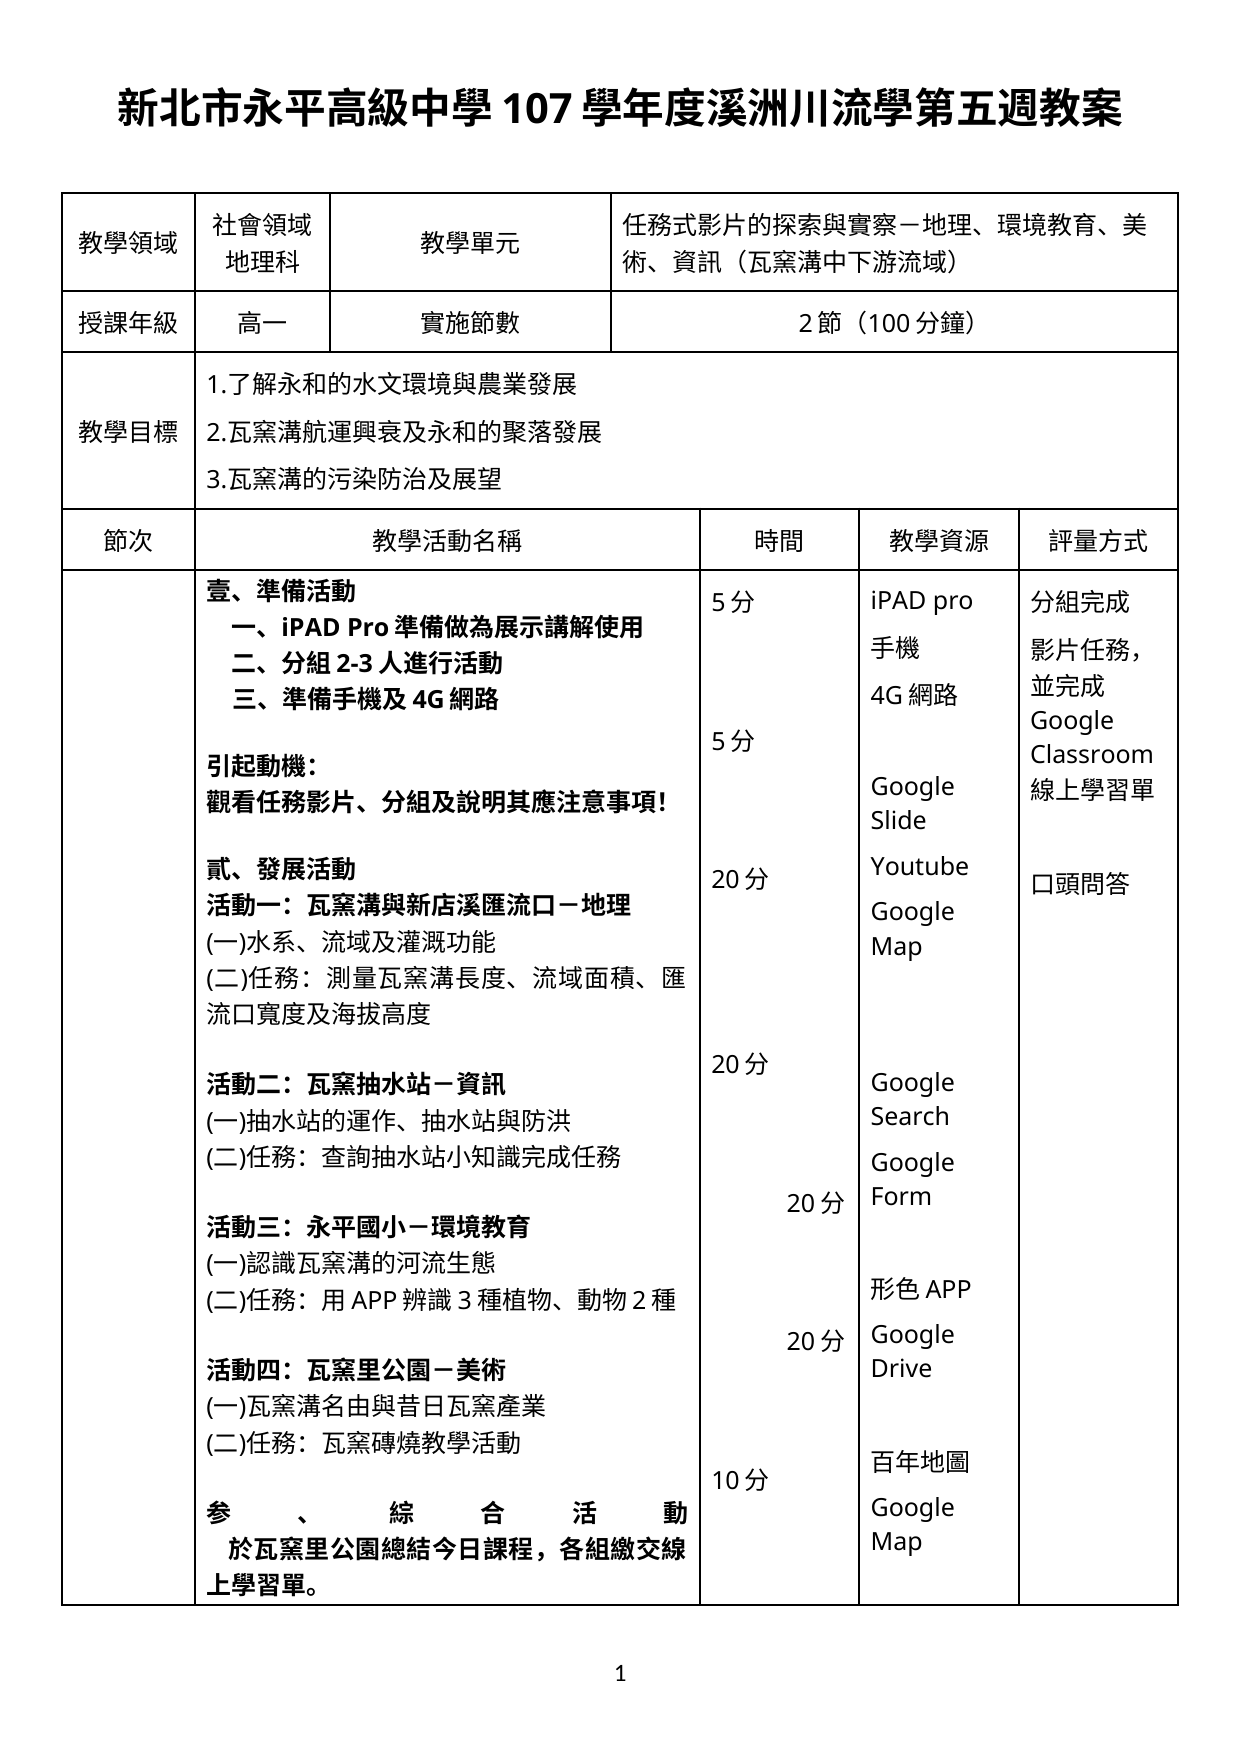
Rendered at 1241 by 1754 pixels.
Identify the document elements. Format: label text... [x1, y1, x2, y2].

table_cell [63, 571, 194, 1603]
table_header 教學領域 [63, 194, 194, 290]
table_cell 授課年級 [63, 292, 194, 351]
table_cell 高一 [196, 292, 329, 351]
table_cell 節次 [63, 510, 194, 569]
table_cell 教學目標 [63, 353, 194, 508]
text 新北市永平高級中學107學年度溪洲川流學第五週教案 [75, 75, 1165, 136]
table_cell 評量方式 [1020, 510, 1177, 569]
table_cell 時間 [701, 510, 858, 569]
table_cell 2節（100分鐘） [612, 292, 1177, 351]
table_cell 教學活動名稱 [196, 510, 699, 569]
table_cell 實施節數 [331, 292, 610, 351]
table_cell 教學資源 [860, 510, 1018, 569]
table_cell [1020, 571, 1177, 1603]
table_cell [860, 571, 1018, 1603]
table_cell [701, 571, 858, 1603]
table_header 社會領域地理科 [196, 194, 329, 290]
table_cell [196, 571, 699, 1603]
table_header 任務式影片的探索與實察－地理、環境教育、美術、資訊（瓦窯溝中下游流域） [612, 194, 1177, 290]
table_header 教學單元 [331, 194, 610, 290]
table_cell 1.了解永和的水文環境與農業發展 2.瓦窯溝航運興衰及永和的聚落發展 3.瓦窯溝的污染防治及展望 [196, 353, 1177, 508]
